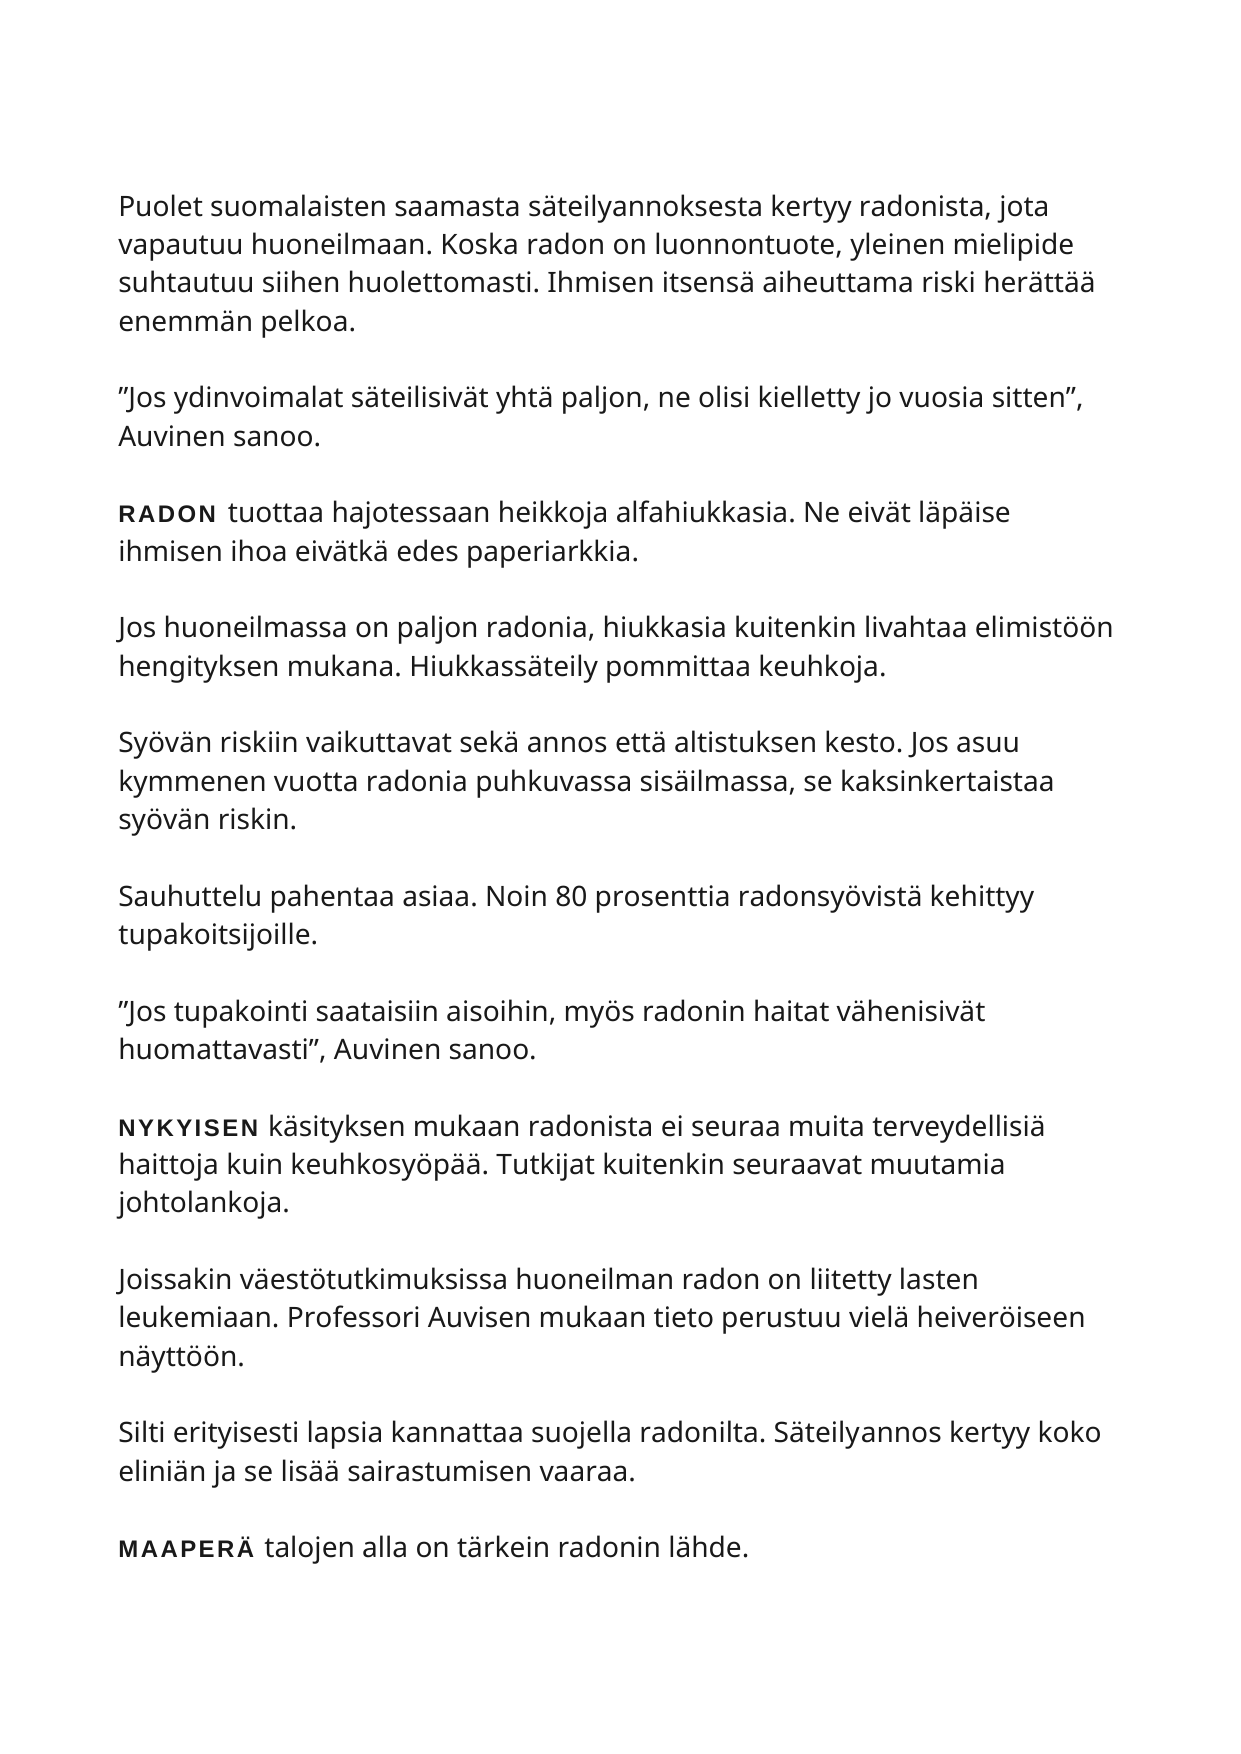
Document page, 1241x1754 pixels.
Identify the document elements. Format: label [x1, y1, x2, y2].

text [118, 148, 1122, 1604]
